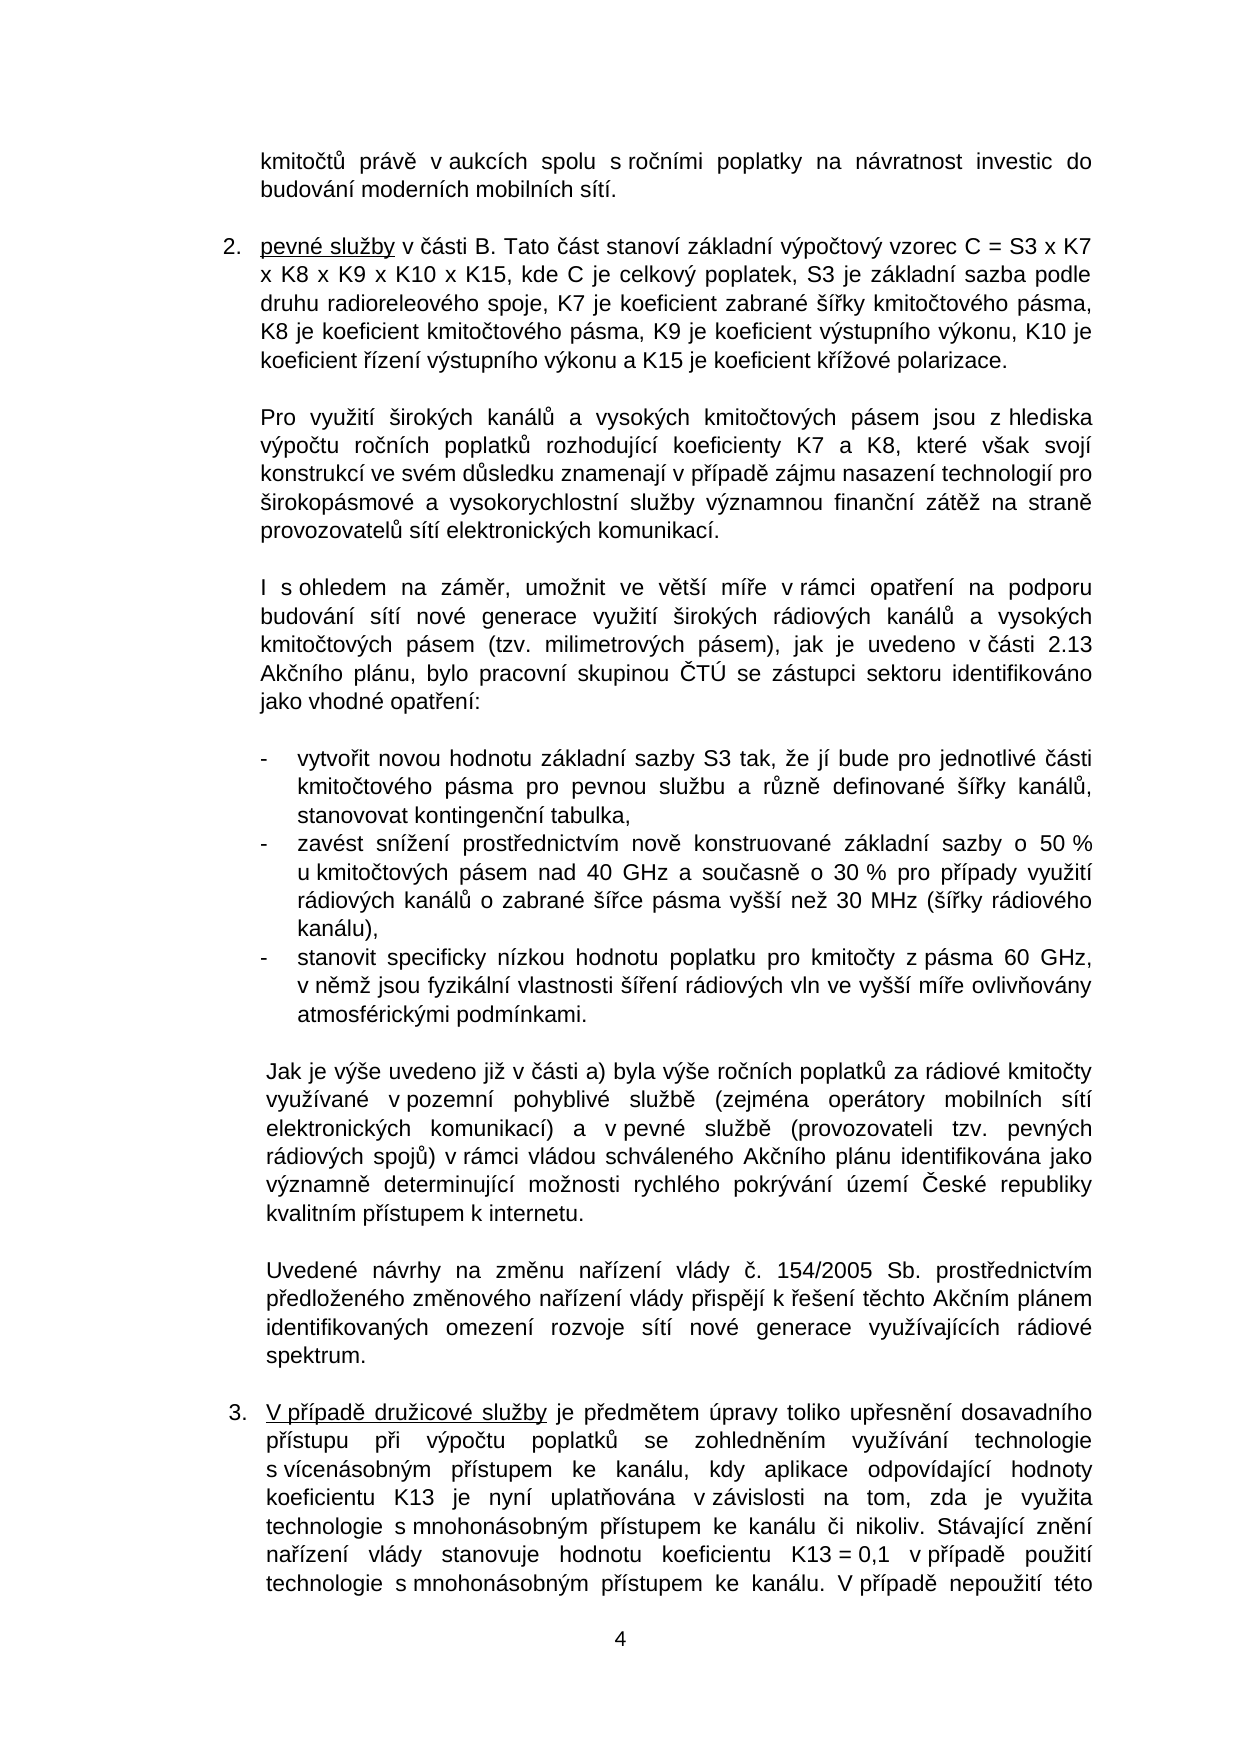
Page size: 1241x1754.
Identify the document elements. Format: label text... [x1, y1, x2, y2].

list vytvořit novou hodnotu základní sazby S3 tak, že jí bude pro jednotlivé části kmitočtového pásma pro pevnou službu a různě definované šířky kanálů, stanovovat kontingenční tabulka, [260, 745, 1093, 828]
list zavést snížení prostřednictvím nově konstruované základní sazby o 50 % u kmitočtových pásem nad 40 GHz a současně o 30 % pro případy využití rádiových kanálů o zabrané šířce pásma vyšší než 30 MHz (šířky rádiového kanálu), [260, 830, 1093, 942]
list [228, 1399, 1093, 1596]
list I s ohledem na záměr, umožnit ve větší míře v rámci opatření na podporu budování sítí nové generace využití širokých rádiových kanálů a vysokých kmitočtových pásem (tzv. milimetrových pásem), jak je uvedeno v části 2.13 Akčního plánu, bylo pracovní skupinou ČTÚ se zástupci sektoru identifikováno jako vhodné opatření: [260, 574, 1093, 714]
list Uvedené návrhy na změnu nařízení vlády č. 154/2005 Sb. prostřednictvím předloženého změnového nařízení vlády přispějí k řešení těchto Akčním plánem identifikovaných omezení rozvoje sítí nové generace využívajících rádiové spektrum. [266, 1257, 1093, 1368]
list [260, 148, 1093, 202]
list Jak je výše uvedeno již v části a) byla výše ročních poplatků za rádiové kmitočty využívané v pozemní pohyblivé službě (zejména operátory mobilních sítí elektronických komunikací) a v pevné službě (provozovateli tzv. pevných rádiových spojů) v rámci vládou schváleného Akčního plánu identifikována jako významně determinující možnosti rychlého pokrývání území České republiky kvalitním přístupem k internetu. [266, 1058, 1093, 1226]
list pevné služby v části B. Tato část stanoví základní výpočtový vzorec C = S3 x K7 x K8 x K9 x K10 x K15, kde C je celkový poplatek, S3 je základní sazba podle druhu radioreleového spoje, K7 je koeficient zabrané šířky kmitočtového pásma, K8 je koeficient kmitočtového pásma, K9 je koeficient výstupního výkonu, K10 je koeficient řízení výstupního výkonu a K15 je koeficient křížové polarizace. [223, 233, 1093, 373]
list Pro využití širokých kanálů a vysokých kmitočtových pásem jsou z hlediska výpočtu ročních poplatků rozhodující koeficienty K7 a K8, které však svojí konstrukcí ve svém důsledku znamenají v případě zájmu nasazení technologií pro širokopásmové a vysokorychlostní služby významnou finanční zátěž na straně provozovatelů sítí elektronických komunikací. [260, 403, 1093, 544]
list stanovit specificky nízkou hodnotu poplatku pro kmitočty z pásma 60 GHz, v němž jsou fyzikální vlastnosti šíření rádiových vln ve vyšší míře ovlivňovány atmosférickými podmínkami. [260, 944, 1093, 1027]
